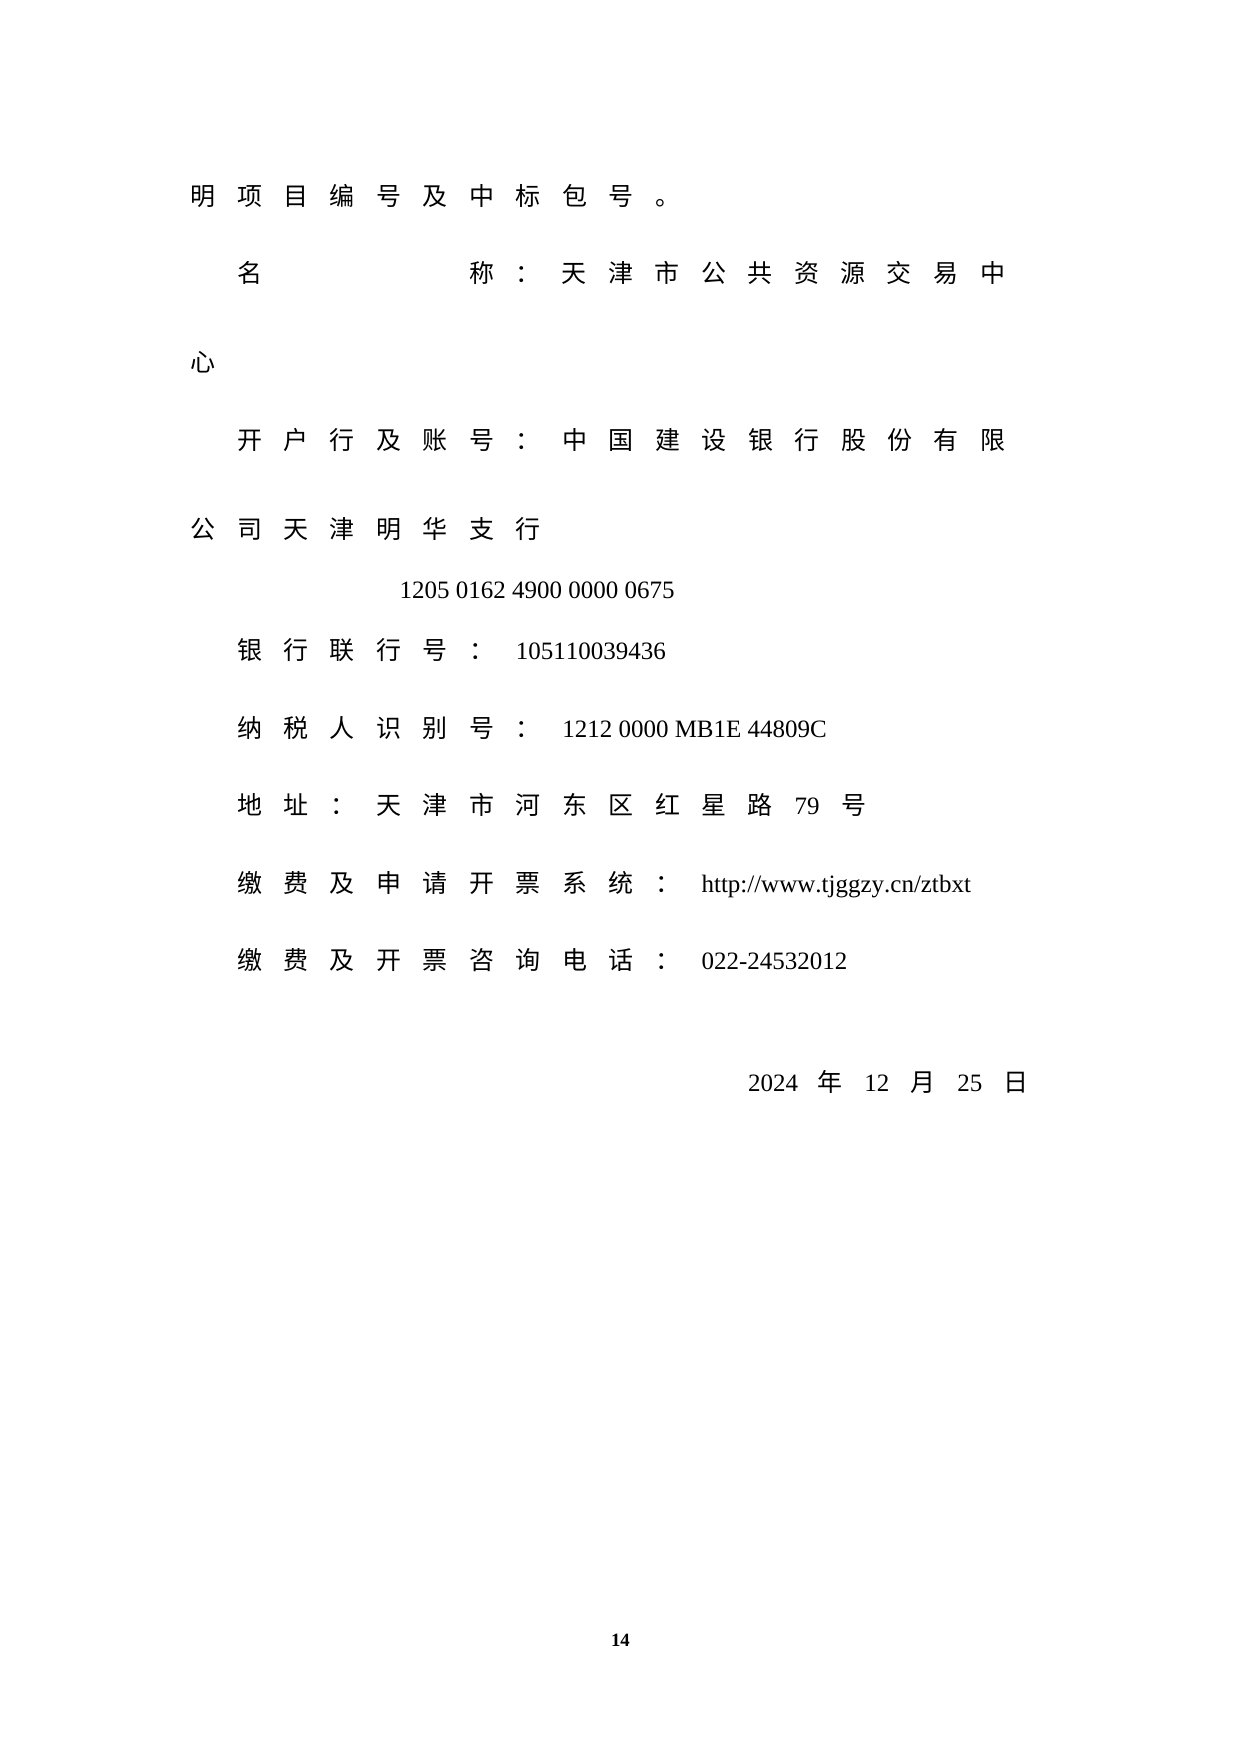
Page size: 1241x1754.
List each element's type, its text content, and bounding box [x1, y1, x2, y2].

text 2024年12月25日 [190, 1051, 1050, 1110]
text 开户行及账号：中国建设银行股份有限公司天津明华支行 [190, 408, 1050, 557]
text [190, 164, 1050, 224]
text 地址：天津市河东区红星路79号 [190, 774, 1050, 833]
text 缴费及开票咨询电话：022-24532012 [190, 929, 1050, 988]
text 1205 0162 4900 0000 0675 [190, 575, 1050, 605]
text 名 称：天津市公共资源交易中心 [190, 242, 1050, 390]
text 缴费及申请开票系统：http://www.tjggzy.cn/ztbxt [190, 852, 1050, 911]
text 银行联行号：105110039436 [190, 619, 1050, 678]
text 纳税人识别号：1212 0000 MB1E 44809C [190, 697, 1050, 756]
